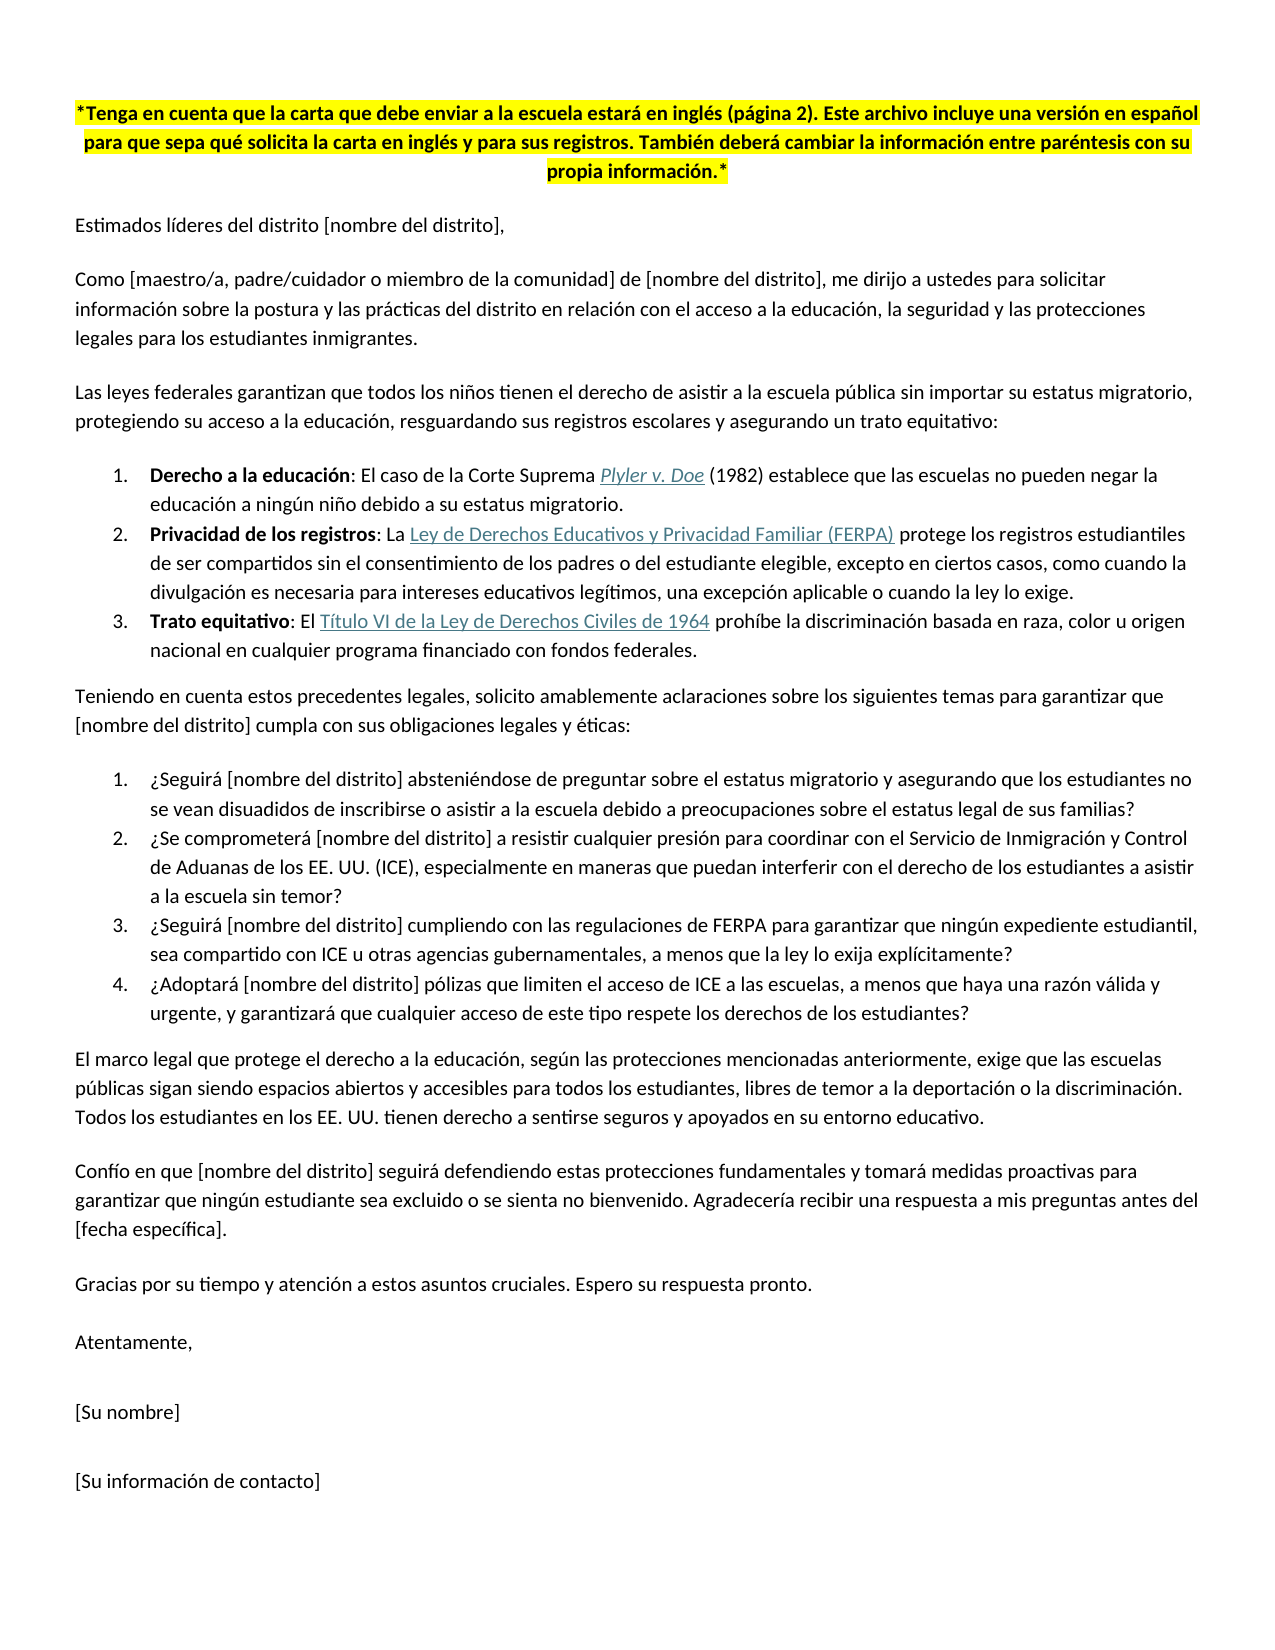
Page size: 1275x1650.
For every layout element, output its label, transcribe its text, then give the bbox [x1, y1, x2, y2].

text Teniendo en cuenta estos precedentes legales, solicito amablemente aclaraciones sobre los siguientes temas para garantizar que [nombre del distrito] cumpla con sus obligaciones legales y éticas: [75, 683, 1200, 738]
list ¿Adoptará [nombre del distrito] pólizas que limiten el acceso de ICE a las escuelas, a menos que haya una razón válida y urgente, y garantizará que cualquier acceso de este tipo respete los derechos de los estudiantes? [112, 971, 1200, 1025]
text El marco legal que protege el derecho a la educación, según las protecciones mencionadas anteriormente, exige que las escuelas públicas sigan siendo espacios abiertos y accesibles para todos los estudiantes, libres de temor a la deportación o la discriminación. Todos los estudiantes en los EE. UU. tienen derecho a sentirse seguros y apoyados en su entorno educativo. [75, 1046, 1200, 1129]
list ¿Seguirá [nombre del distrito] cumpliendo con las regulaciones de FERPA para garantizar que ningún expediente estudiantil, sea compartido con ICE u otras agencias gubernamentales, a menos que la ley lo exija explícitamente? [112, 912, 1200, 967]
list ¿Se comprometerá [nombre del distrito] a resistir cualquier presión para coordinar con el Servicio de Inmigración y Control de Aduanas de los EE. UU. (ICE), especialmente en maneras que puedan interferir con el derecho de los estudiantes a asistir a la escuela sin temor? [112, 825, 1200, 909]
text *Tenga en cuenta que la carta que debe enviar a la escuela estará en inglés (página 2). Este archivo incluye una versión en español para que sepa qué solicita la carta en inglés y para sus registros. También deberá cambiar la información entre paréntesis con su propia información.* [75, 125, 1200, 184]
list Trato equitativo: El Título VI de la Ley de Derechos Civiles de 1964 prohíbe la discriminación basada en raza, color u origen nacional en cualquier programa financiado con fondos federales. [112, 608, 1200, 663]
text Las leyes federales garantizan que todos los niños tienen el derecho de asistir a la escuela pública sin importar su estatus migratorio, protegiendo su acceso a la educación, resguardando sus registros escolares y asegurando un trato equitativo: [75, 379, 1200, 434]
text Confío en que [nombre del distrito] seguirá defendiendo estas protecciones fundamentales y tomará medidas proactivas para garantizar que ningún estudiante sea excluido o se sienta no bienvenido. Agradecería recibir una respuesta a mis preguntas antes del [fecha específica]. [75, 1158, 1200, 1242]
text [Su información de contacto] [75, 1468, 1200, 1494]
text Atentamente, [75, 1329, 1200, 1394]
text Gracias por su tiempo y atención a estos asuntos cruciales. Espero su respuesta pronto. [75, 1271, 1200, 1296]
list Privacidad de los registros: La Ley de Derechos Educativos y Privacidad Familiar (FERPA) protege los registros estudiantiles de ser compartidos sin el consentimiento de los padres o del estudiante elegible, excepto en ciertos casos, como cuando la divulgación es necesaria para intereses educativos legítimos, una excepción aplicable o cuando la ley lo exige. [112, 521, 1200, 604]
text Como [maestro/a, padre/cuidador o miembro de la comunidad] de [nombre del distrito], me dirijo a ustedes para solicitar información sobre la postura y las prácticas del distrito en relación con el acceso a la educación, la seguridad y las protecciones legales para los estudiantes inmigrantes. [75, 267, 1200, 350]
text [Su nombre] [75, 1399, 1200, 1463]
text Estimados líderes del distrito [nombre del distrito], [75, 212, 1200, 238]
list ¿Seguirá [nombre del distrito] absteniéndose de preguntar sobre el estatus migratorio y asegurando que los estudiantes no se vean disuadidos de inscribirse o asistir a la escuela debido a preocupaciones sobre el estatus legal de sus familias? [112, 767, 1200, 821]
list Derecho a la educación: El caso de la Corte Suprema Plyler v. Doe (1982) establece que las escuelas no pueden negar la educación a ningún niño debido a su estatus migratorio. [112, 462, 1200, 517]
